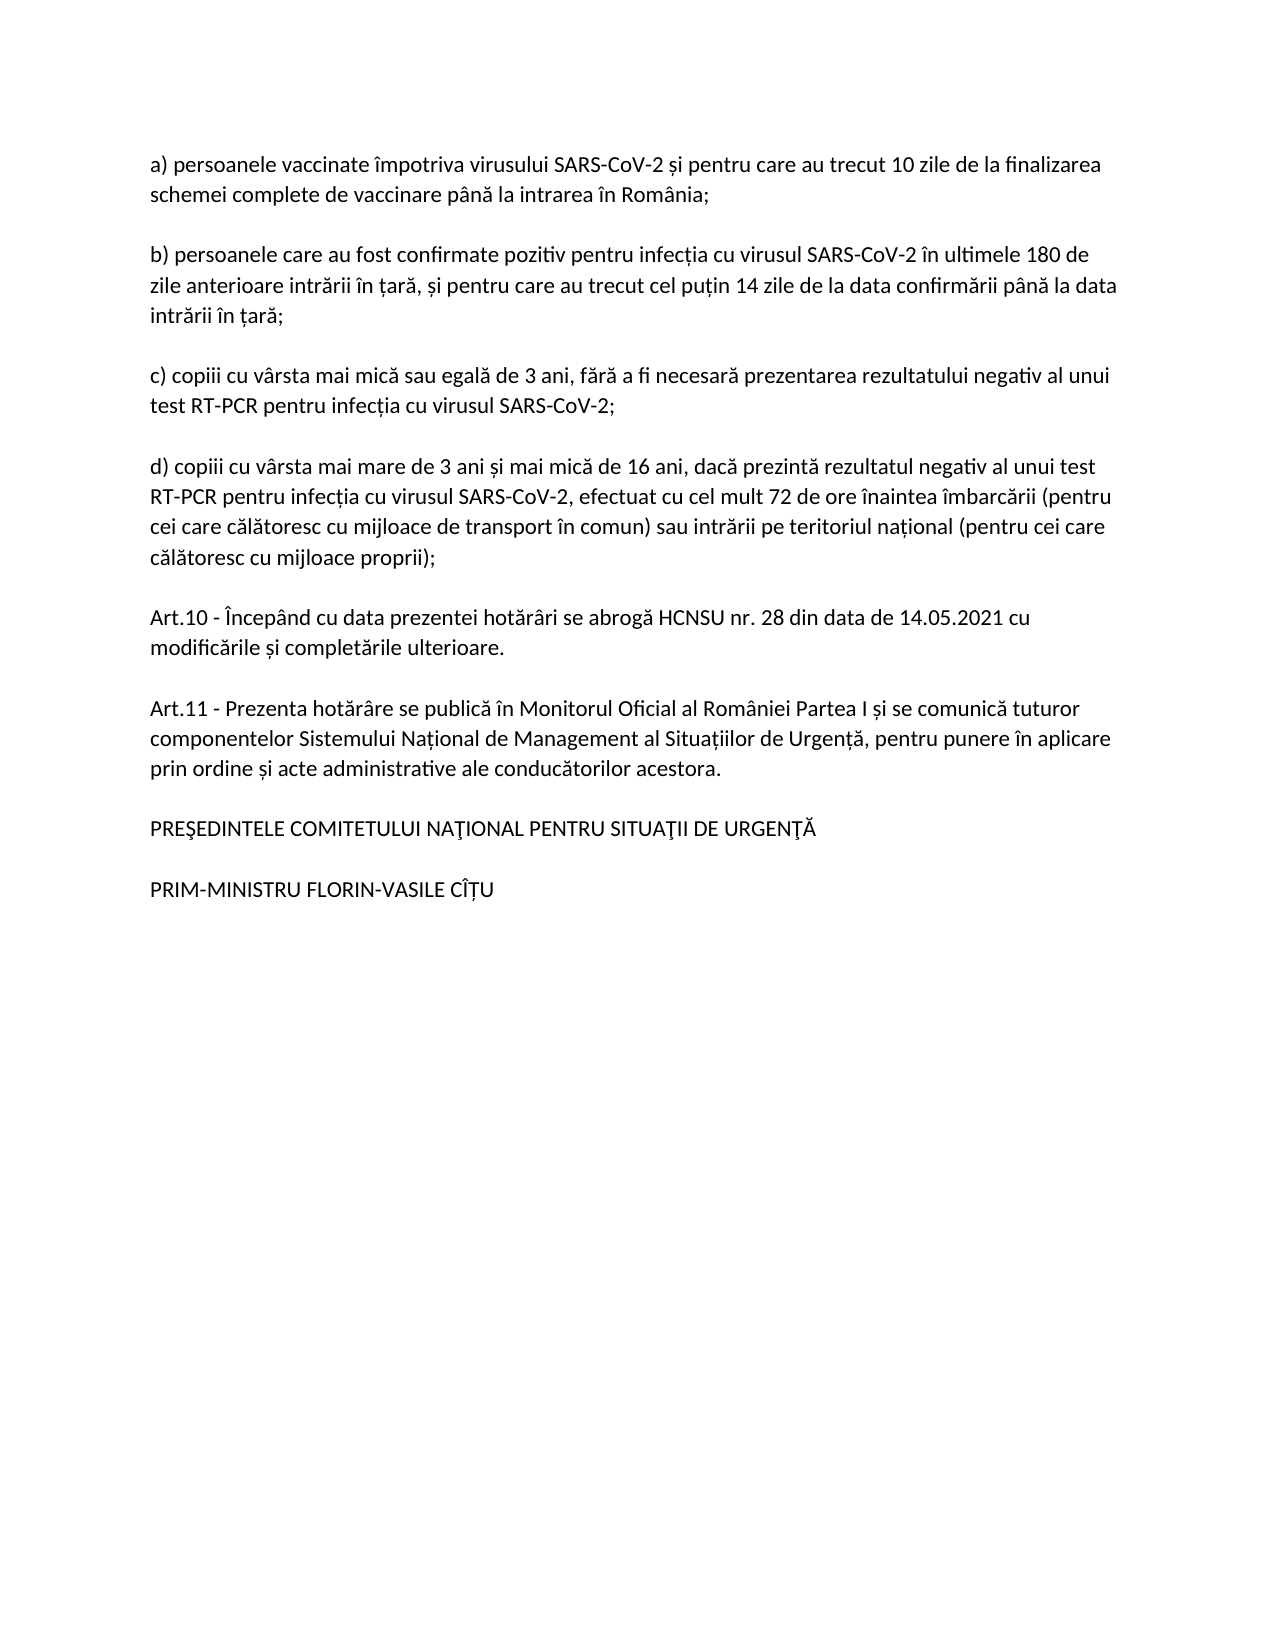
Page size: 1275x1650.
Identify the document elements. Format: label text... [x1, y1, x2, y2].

text c) copiii cu vârsta mai mică sau egală de 3 ani, fără a fi necesară prezentarea rezultatului negativ al unui test RT-PCR pentru infecția cu virusul SARS-CoV-2; [150, 361, 1125, 420]
text d) copiii cu vârsta mai mare de 3 ani și mai mică de 16 ani, dacă prezintă rezultatul negativ al unui test RT-PCR pentru infecția cu virusul SARS-CoV-2, efectuat cu cel mult 72 de ore înaintea îmbarcării (pentru cei care călătoresc cu mijloace de transport în comun) sau intrării pe teritoriul național (pentru cei care călătoresc cu mijloace proprii); [150, 452, 1125, 571]
text PREŞEDINTELE COMITETULUI NAŢIONAL PENTRU SITUAŢII DE URGENŢĂ [150, 814, 1125, 843]
text PRIM-MINISTRU FLORIN-VASILE CÎȚU [150, 875, 1125, 903]
text Art.10 - Începând cu data prezentei hotărâri se abrogă HCNSU nr. 28 din data de 14.05.2021 cu modificările și completările ulterioare. [150, 603, 1125, 661]
text a) persoanele vaccinate împotriva virusului SARS-CoV-2 și pentru care au trecut 10 zile de la finalizarea schemei complete de vaccinare până la intrarea în România; [150, 150, 1125, 208]
text b) persoanele care au fost confirmate pozitiv pentru infecția cu virusul SARS-CoV-2 în ultimele 180 de zile anterioare intrării în țară, și pentru care au trecut cel puțin 14 zile de la data confirmării până la data intrării în țară; [150, 241, 1125, 329]
text Art.11 - Prezenta hotărâre se publică în Monitorul Oficial al României Partea I și se comunică tuturor componentelor Sistemului Național de Management al Situațiilor de Urgență, pentru punere în aplicare prin ordine și acte administrative ale conducătorilor acestora. [150, 694, 1125, 782]
